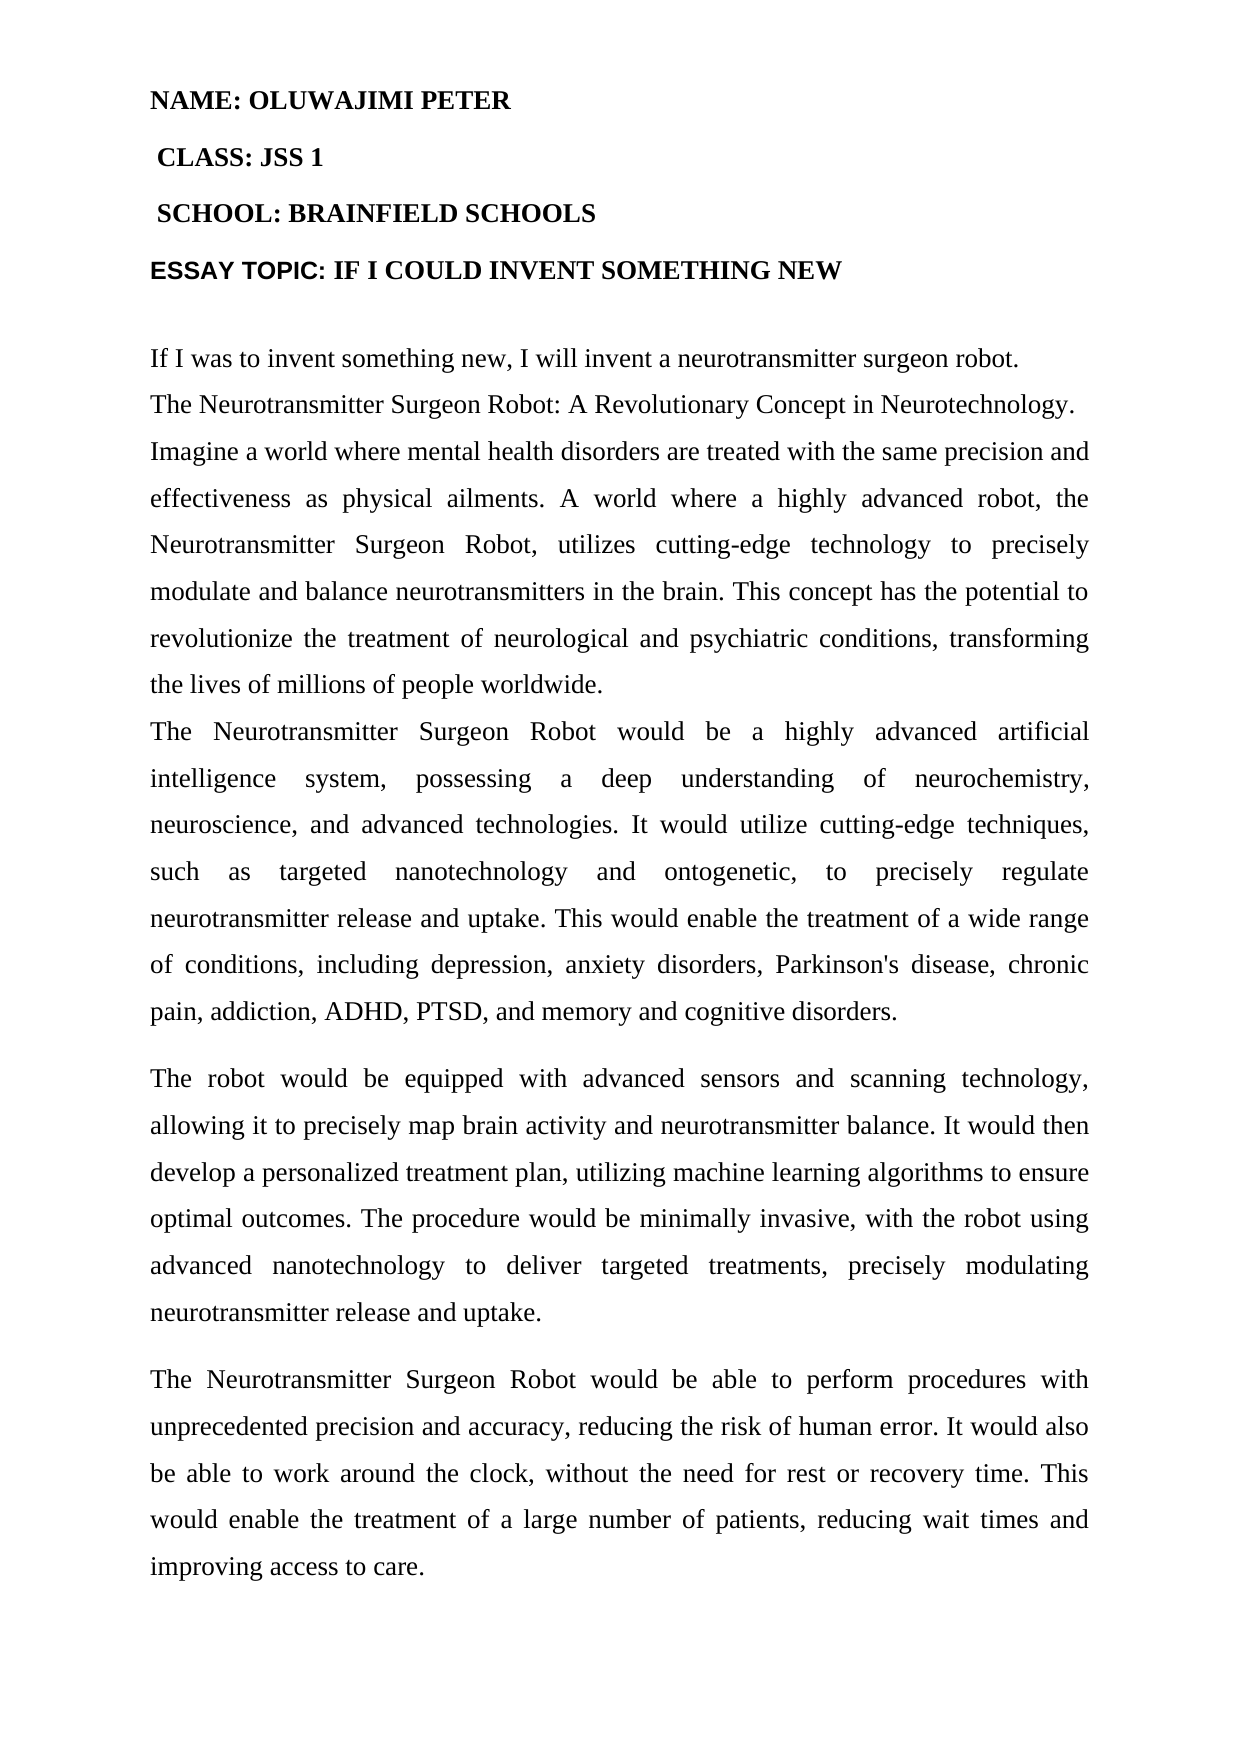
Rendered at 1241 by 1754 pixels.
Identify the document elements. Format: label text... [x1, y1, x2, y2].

text The Neurotransmitter Surgeon Robot: A Revolutionary Concept in Neurotechnology. [150, 388, 1090, 419]
text Imagine a world where mental health disorders are treated with the same precision and effectiveness as physical ailments. A world where a highly advanced robot, the Neurotransmitter Surgeon Robot, utilizes cutting-edge technology to precisely modulate and balance neurotransmitters in the brain. This concept has the potential to revolutionize the treatment of neurological and psychiatric conditions, transforming the lives of millions of people worldwide. [150, 435, 1090, 699]
text The robot would be equipped with advanced sensors and scanning technology, allowing it to precisely map brain activity and neurotransmitter balance. It would then develop a personalized treatment plan, utilizing machine learning algorithms to ensure optimal outcomes. The procedure would be minimally invasive, with the robot using advanced nanotechnology to deliver targeted treatments, precisely modulating neurotransmitter release and uptake. [150, 1063, 1090, 1327]
text ESSAY TOPIC: IF I COULD INVENT SOMETHING NEW [150, 254, 1090, 285]
text NAME: OLUWAJIMI PETER [150, 84, 1090, 116]
text If I was to invent something new, I will invent a neurotransmitter surgeon robot. [150, 342, 1090, 373]
text CLASS: JSS 1 [150, 141, 1090, 172]
text SCHOOL: BRAINFIELD SCHOOLS [150, 197, 1090, 229]
text The Neurotransmitter Surgeon Robot would be able to perform procedures with unprecedented precision and accuracy, reducing the risk of human error. It would also be able to work around the clock, without the need for rest or recovery time. This would enable the treatment of a large number of patients, reducing wait times and improving access to care. [150, 1363, 1090, 1581]
text The Neurotransmitter Surgeon Robot would be a highly advanced artificial intelligence system, possessing a deep understanding of neurochemistry, neuroscience, and advanced technologies. It would utilize cutting-edge techniques, such as targeted nanotechnology and ontogenetic, to precisely regulate neurotransmitter release and uptake. This would enable the treatment of a wide range of conditions, including depression, anxiety disorders, Parkinson's disease, chronic pain, addiction, ADHD, PTSD, and memory and cognitive disorders. [150, 715, 1090, 1026]
